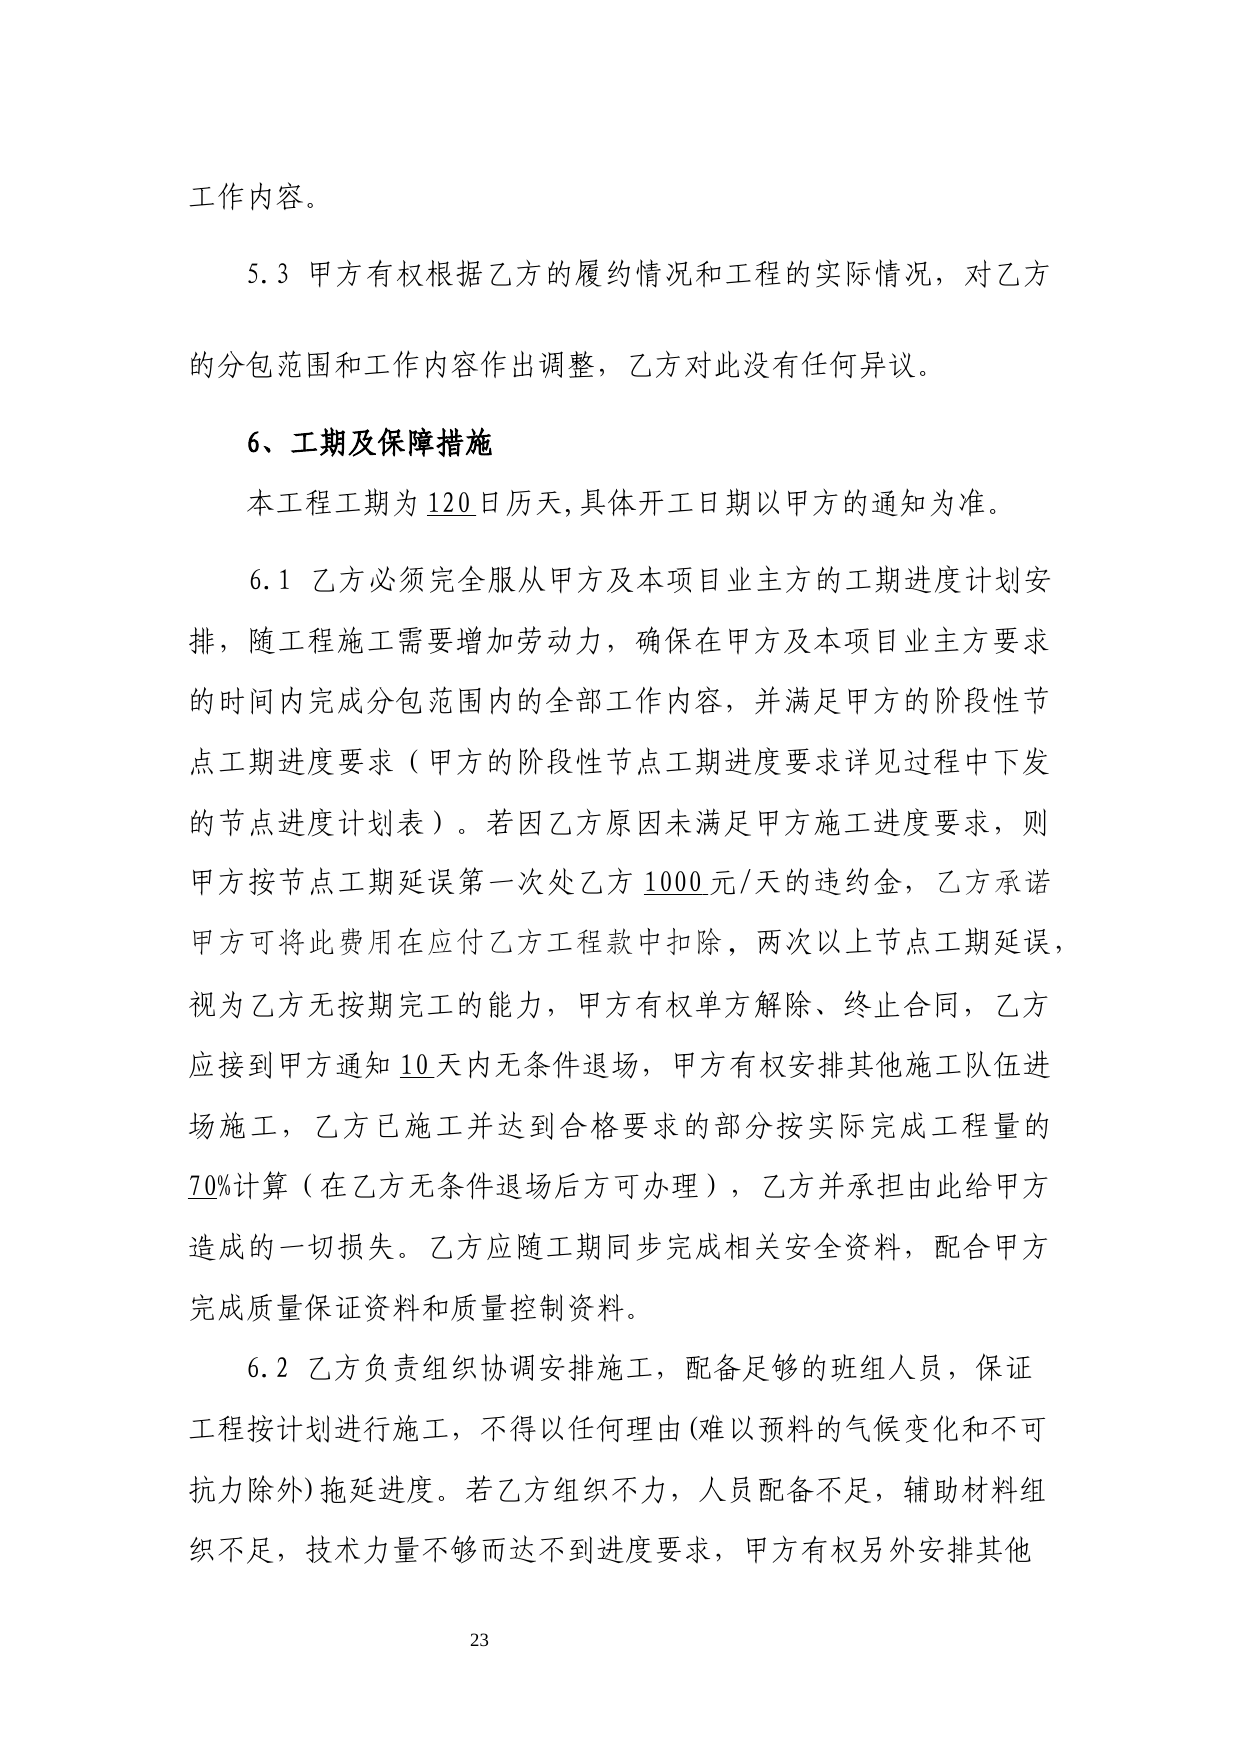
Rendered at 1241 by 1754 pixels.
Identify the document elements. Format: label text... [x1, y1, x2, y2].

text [187, 1336, 1053, 1578]
text 本工程工期为120日历天,具体开工日期以甲方的通知为准。 [187, 471, 1053, 531]
text 6.1 乙方必须完全服从甲方及本项目业主方的工期进度计划安排，随工程施工需要增加劳动力，确保在甲方及本项目业主方要求的时间内完成分包范围内的全部工作内容，并满足甲方的阶段性节点工期进度要求（甲方的阶段性节点工期进度要求详见过程中下发的节点进度计划表）。若因乙方原因未满足甲方施工进度要求，则甲方按节点工期延误第一次处乙方1000元/天的违约金，乙方承诺甲方可将此费用在应付乙方工程款中扣除，两次以上节点工期延误，视为乙方无按期完工的能力，甲方有权单方解除、终止合同，乙方应接到甲方通知10天内无条件退场，甲方有权安排其他施工队伍进场施工，乙方已施工并达到合格要求的部分按实际完成工程量的70%计算（在乙方无条件退场后方可办理），乙方并承担由此给甲方造成的一切损失。乙方应随工期同步完成相关安全资料，配合甲方完成质量保证资料和质量控制资料。 [187, 548, 1053, 1336]
text 6、工期及保障措施 [187, 410, 1053, 471]
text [187, 164, 1053, 225]
text 5.3 甲方有权根据乙方的履约情况和工程的实际情况，对乙方的分包范围和工作内容作出调整，乙方对此没有任何异议。 [187, 242, 1053, 393]
